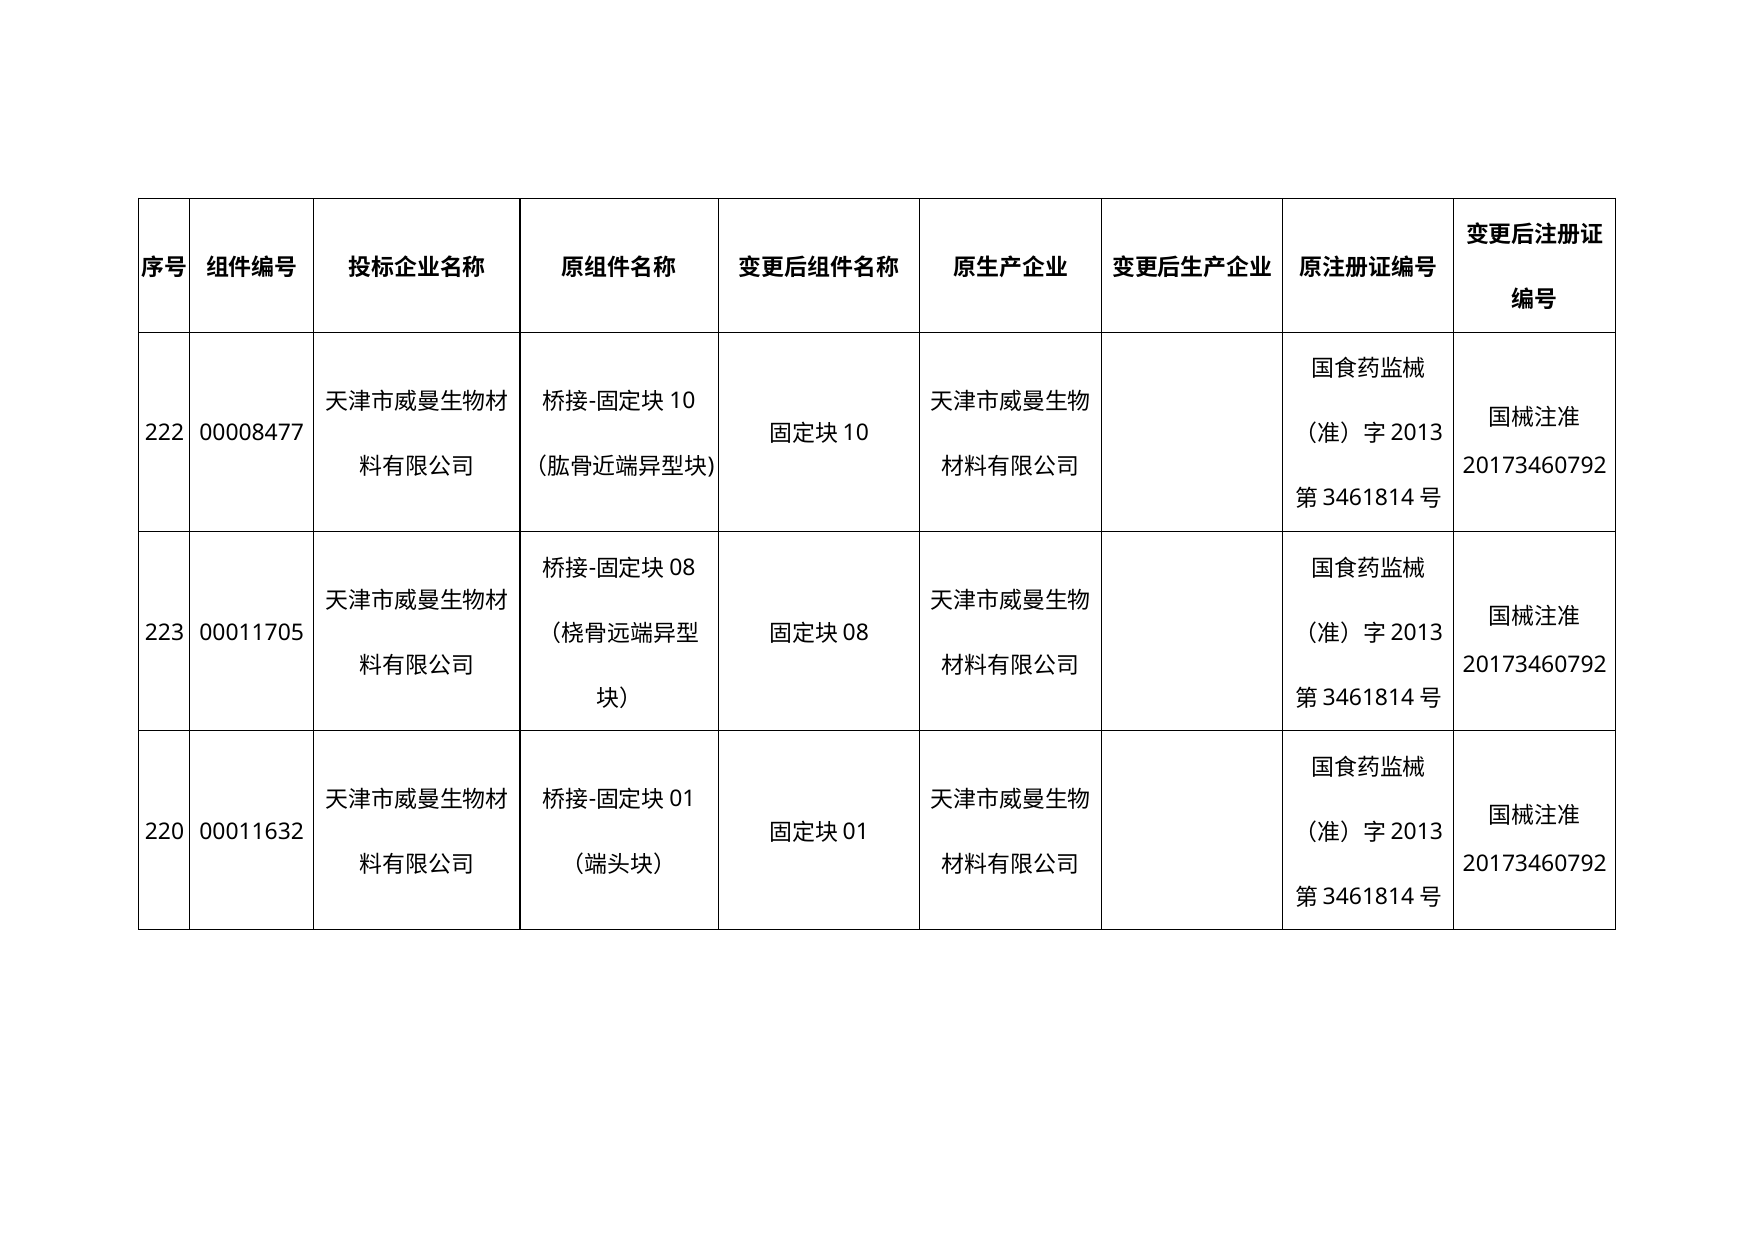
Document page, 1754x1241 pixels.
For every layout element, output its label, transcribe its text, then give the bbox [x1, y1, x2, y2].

table_cell 223 [139, 532, 189, 730]
table_cell 国食药监械（准）字2013第3461814号 [1283, 532, 1453, 730]
table_header 原生产企业 [920, 199, 1101, 332]
table_cell 国食药监械（准）字2013第3461814号 [1283, 333, 1453, 531]
table_cell 国械注准20173460792 [1454, 532, 1615, 730]
table_cell 国食药监械（准）字2013第3461814号 [1283, 731, 1453, 929]
table_cell 天津市威曼生物材料有限公司 [314, 731, 519, 929]
table_cell 00008477 [190, 333, 313, 531]
table_cell 桥接-固定块10（肱骨近端异型块) [521, 333, 718, 531]
table_header 变更后组件名称 [719, 199, 919, 332]
table_header 变更后注册证编号 [1454, 199, 1615, 332]
table_header 原组件名称 [521, 199, 718, 332]
table_header 序号 [139, 199, 189, 332]
table_cell 天津市威曼生物材料有限公司 [314, 333, 519, 531]
table_cell 国械注准20173460792 [1454, 333, 1615, 531]
table_cell 固定块10 [719, 333, 919, 531]
table_cell 天津市威曼生物材料有限公司 [314, 532, 519, 730]
table_cell [1102, 731, 1282, 929]
table_cell 00011705 [190, 532, 313, 730]
table_header 组件编号 [190, 199, 313, 332]
table_cell 天津市威曼生物材料有限公司 [920, 333, 1101, 531]
table_header 变更后生产企业 [1102, 199, 1282, 332]
table_cell 00011632 [190, 731, 313, 929]
table_cell [1102, 333, 1282, 531]
table_cell 天津市威曼生物材料有限公司 [920, 532, 1101, 730]
table_cell 固定块01 [719, 731, 919, 929]
table_cell 固定块08 [719, 532, 919, 730]
table_cell 222 [139, 333, 189, 531]
table_cell [1102, 532, 1282, 730]
table_header 原注册证编号 [1283, 199, 1453, 332]
table_cell 天津市威曼生物材料有限公司 [920, 731, 1101, 929]
table_cell 国械注准20173460792 [1454, 731, 1615, 929]
table_cell 桥接-固定块08（桡骨远端异型块） [521, 532, 718, 730]
table_header 投标企业名称 [314, 199, 519, 332]
table_cell 220 [139, 731, 189, 929]
table_cell 桥接-固定块01（端头块） [521, 731, 718, 929]
